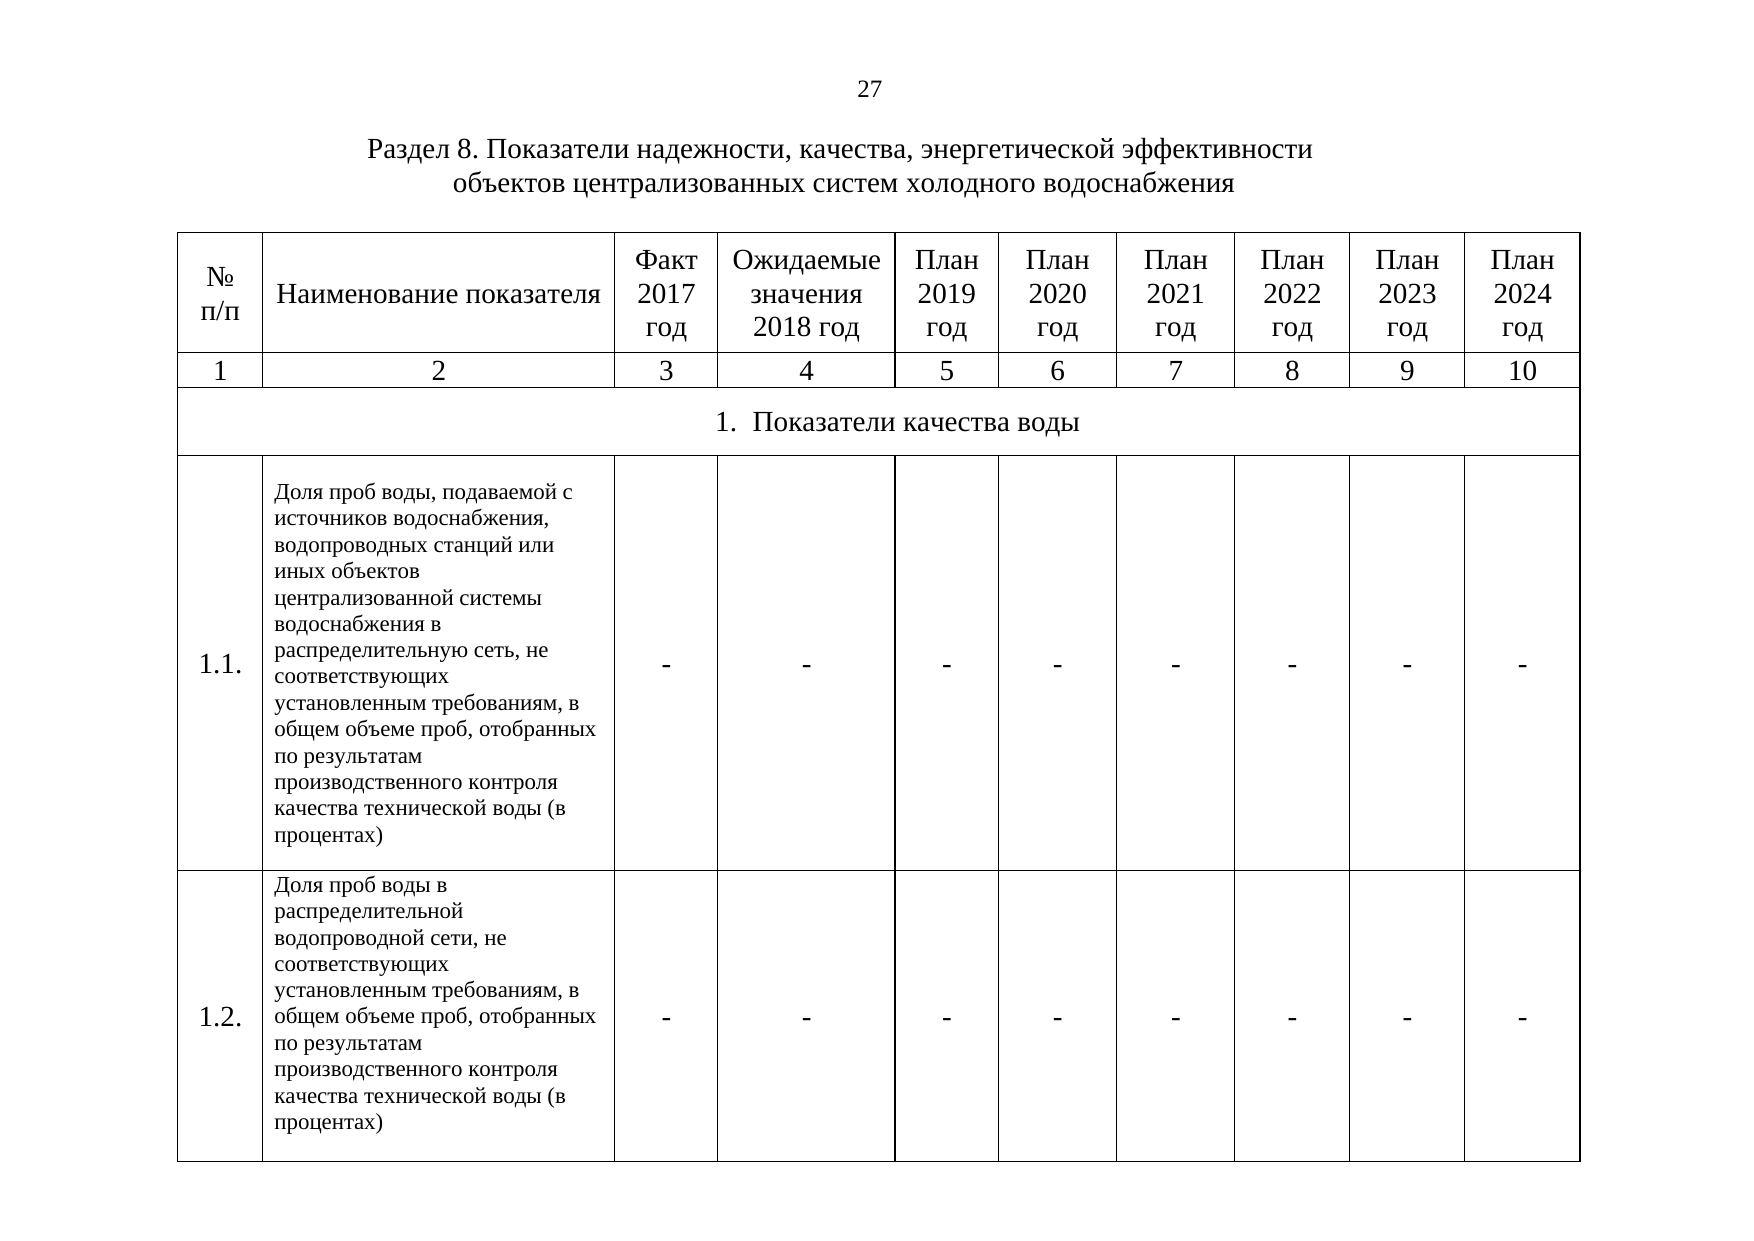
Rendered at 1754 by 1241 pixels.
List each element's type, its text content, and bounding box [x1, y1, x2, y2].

table_cell Доля проб воды, подаваемой с источников водоснабжения, водопроводных станций или иных объектов централизованной системы водоснабжения в распределительную сеть, не соответствующих установленным требованиям, в общем объеме проб, отобранных по результатам производственного контроля качества технической воды (в процентах) [263, 456, 614, 870]
table_cell 5 [896, 353, 998, 387]
table_cell - [896, 871, 998, 1161]
table_cell - [1465, 456, 1579, 870]
table_header План 2024 год [1465, 233, 1579, 352]
table_cell - [718, 456, 894, 870]
table_cell - [999, 871, 1116, 1161]
table_header План 2019 год [896, 233, 998, 352]
table_header Факт 2017 год [615, 233, 717, 352]
table_cell - [1465, 871, 1579, 1161]
table_cell - [1350, 871, 1464, 1161]
table_header План 2020 год [999, 233, 1116, 352]
table_cell - [1117, 456, 1234, 870]
table_cell 10 [1465, 353, 1579, 387]
table_cell 6 [999, 353, 1116, 387]
table_cell 2 [263, 353, 614, 387]
table_header План 2021 год [1117, 233, 1234, 352]
table_cell 7 [1117, 353, 1234, 387]
table_cell 1.2. [178, 871, 262, 1161]
table_cell - [615, 456, 717, 870]
table_cell 1.1. [178, 456, 262, 870]
table_cell 8 [1235, 353, 1349, 387]
table_header Ожидаемые значения 2018 год [718, 233, 894, 352]
table_header Наименование показателя [263, 233, 614, 352]
table_cell 1 [178, 353, 262, 387]
table_cell Доля проб воды в распределительной водопроводной сети, не соответствующих установленным требованиям, в общем объеме проб, отобранных по результатам производственного контроля качества технической воды (в процентах) [263, 871, 614, 1161]
table_cell 4 [718, 353, 894, 387]
table_cell - [1350, 456, 1464, 870]
table_cell - [718, 871, 894, 1161]
table_cell - [999, 456, 1116, 870]
table_cell - [1235, 456, 1349, 870]
table_header № п/п [178, 233, 262, 352]
table_cell - [896, 456, 998, 870]
table_cell - [1117, 871, 1234, 1161]
table_cell 9 [1350, 353, 1464, 387]
table_header План 2023 год [1350, 233, 1464, 352]
text объектов централизованных систем холодного водоснабжения [15, 165, 1665, 198]
table_cell 3 [615, 353, 717, 387]
table_cell - [1235, 871, 1349, 1161]
table_header План 2022 год [1235, 233, 1349, 352]
text Раздел 8. Показатели надежности, качества, энергетической эффективности [15, 131, 1665, 165]
table_cell - [615, 871, 717, 1161]
table_cell Показатели качества воды [178, 388, 1579, 454]
